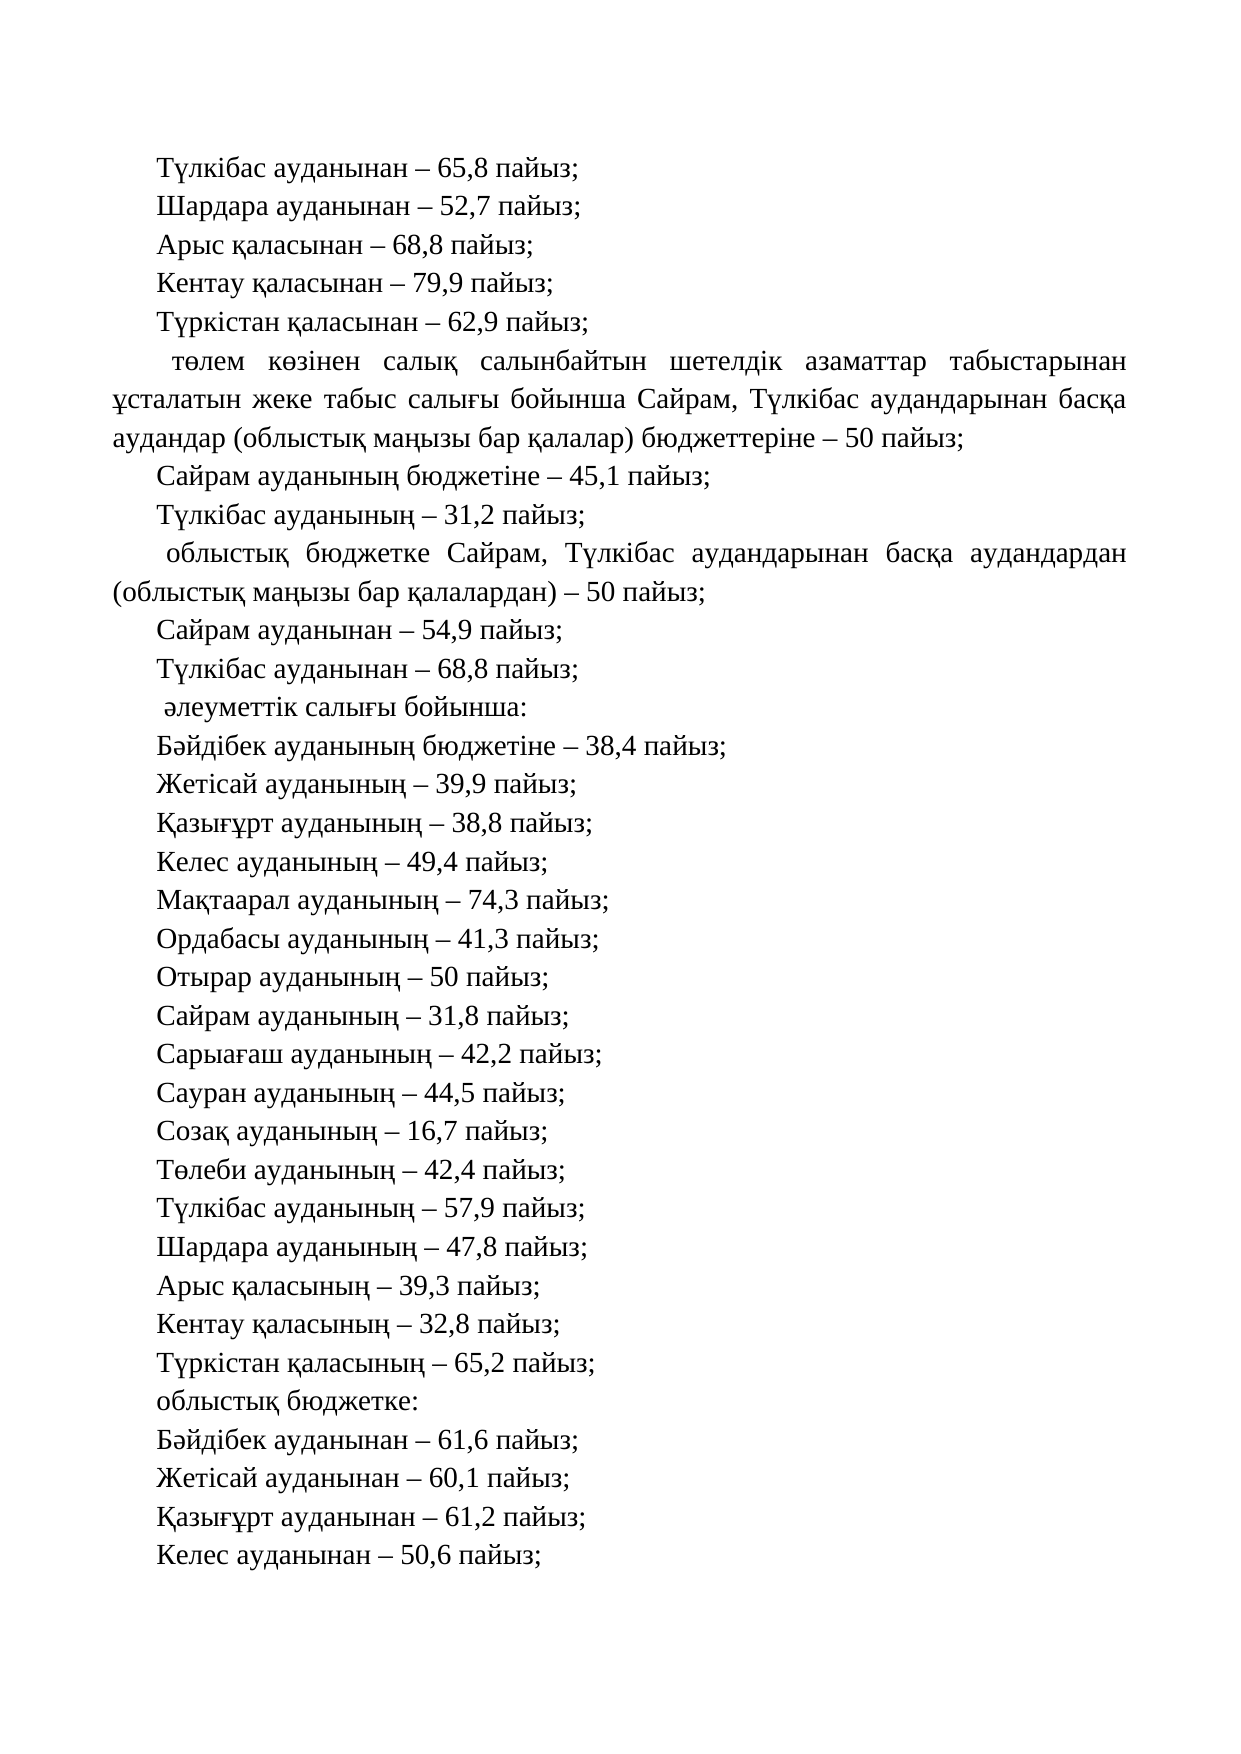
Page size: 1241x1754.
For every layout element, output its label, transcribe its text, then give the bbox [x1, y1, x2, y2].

text Түлкібас ауданының – 31,2 пайыз; [112, 497, 1128, 530]
text Түлкібас ауданынан – 65,8 пайыз; [112, 150, 1128, 183]
text Отырар ауданының – 50 пайыз; [112, 959, 1128, 993]
text Созақ ауданының – 16,7 пайыз; [112, 1113, 1128, 1147]
text Келес ауданының – 49,4 пайыз; [112, 844, 1128, 877]
text Кентау қаласынан – 79,9 пайыз; [112, 266, 1128, 299]
text Арыс қаласының – 39,3 пайыз; [112, 1268, 1128, 1301]
text Келес ауданынан – 50,6 пайыз; [112, 1537, 1128, 1571]
text әлеуметтік салығы бойынша: [112, 689, 1128, 723]
text Мақтаарал ауданының – 74,3 пайыз; [112, 882, 1128, 916]
text Түлкібас ауданының – 57,9 пайыз; [112, 1191, 1128, 1224]
text Жетісай ауданынан – 60,1 пайыз; [112, 1460, 1128, 1494]
text Бәйдібек ауданының бюджетіне – 38,4 пайыз; [112, 728, 1128, 762]
text Кентау қаласының – 32,8 пайыз; [112, 1306, 1128, 1340]
text Жетісай ауданының – 39,9 пайыз; [112, 767, 1128, 800]
text Түлкібас ауданынан – 68,8 пайыз; [112, 651, 1128, 684]
text Сауран ауданының – 44,5 пайыз; [112, 1075, 1128, 1108]
text облыстық бюджетке: [112, 1383, 1128, 1417]
text Ордабасы ауданының – 41,3 пайыз; [112, 921, 1128, 954]
text Сайрам ауданының – 31,8 пайыз; [112, 998, 1128, 1031]
text Қазығұрт ауданының – 38,8 пайыз; [112, 805, 1128, 839]
text Шардара ауданынан – 52,7 пайыз; [112, 188, 1128, 222]
text Сайрам ауданының бюджетіне – 45,1 пайыз; [112, 458, 1128, 492]
text Түркістан қаласынан – 62,9 пайыз; [112, 304, 1128, 338]
text Төлеби ауданының – 42,4 пайыз; [112, 1152, 1128, 1186]
text Сайрам ауданынан – 54,9 пайыз; [112, 612, 1128, 646]
text Арыс қаласынан – 68,8 пайыз; [112, 227, 1128, 261]
text Түркістан қаласының – 65,2 пайыз; [112, 1345, 1128, 1378]
text облыстық бюджетке Сайрам, Түлкібас аудандарынан басқа аудандардан (облыстық маңызы бар қалалардан) – 50 пайыз; [112, 535, 1128, 607]
text төлем көзінен салық салынбайтын шетелдік азаматтар табыстарынан ұсталатын жеке табыс салығы бойынша Сайрам, Түлкібас аудандарынан басқа аудандар (облыстық маңызы бар қалалар) бюджеттеріне – 50 пайыз; [112, 343, 1128, 453]
text Бәйдібек ауданынан – 61,6 пайыз; [112, 1422, 1128, 1455]
text Қазығұрт ауданынан – 61,2 пайыз; [112, 1499, 1128, 1532]
text Сарыағаш ауданының – 42,2 пайыз; [112, 1036, 1128, 1070]
text Шардара ауданының – 47,8 пайыз; [112, 1229, 1128, 1263]
